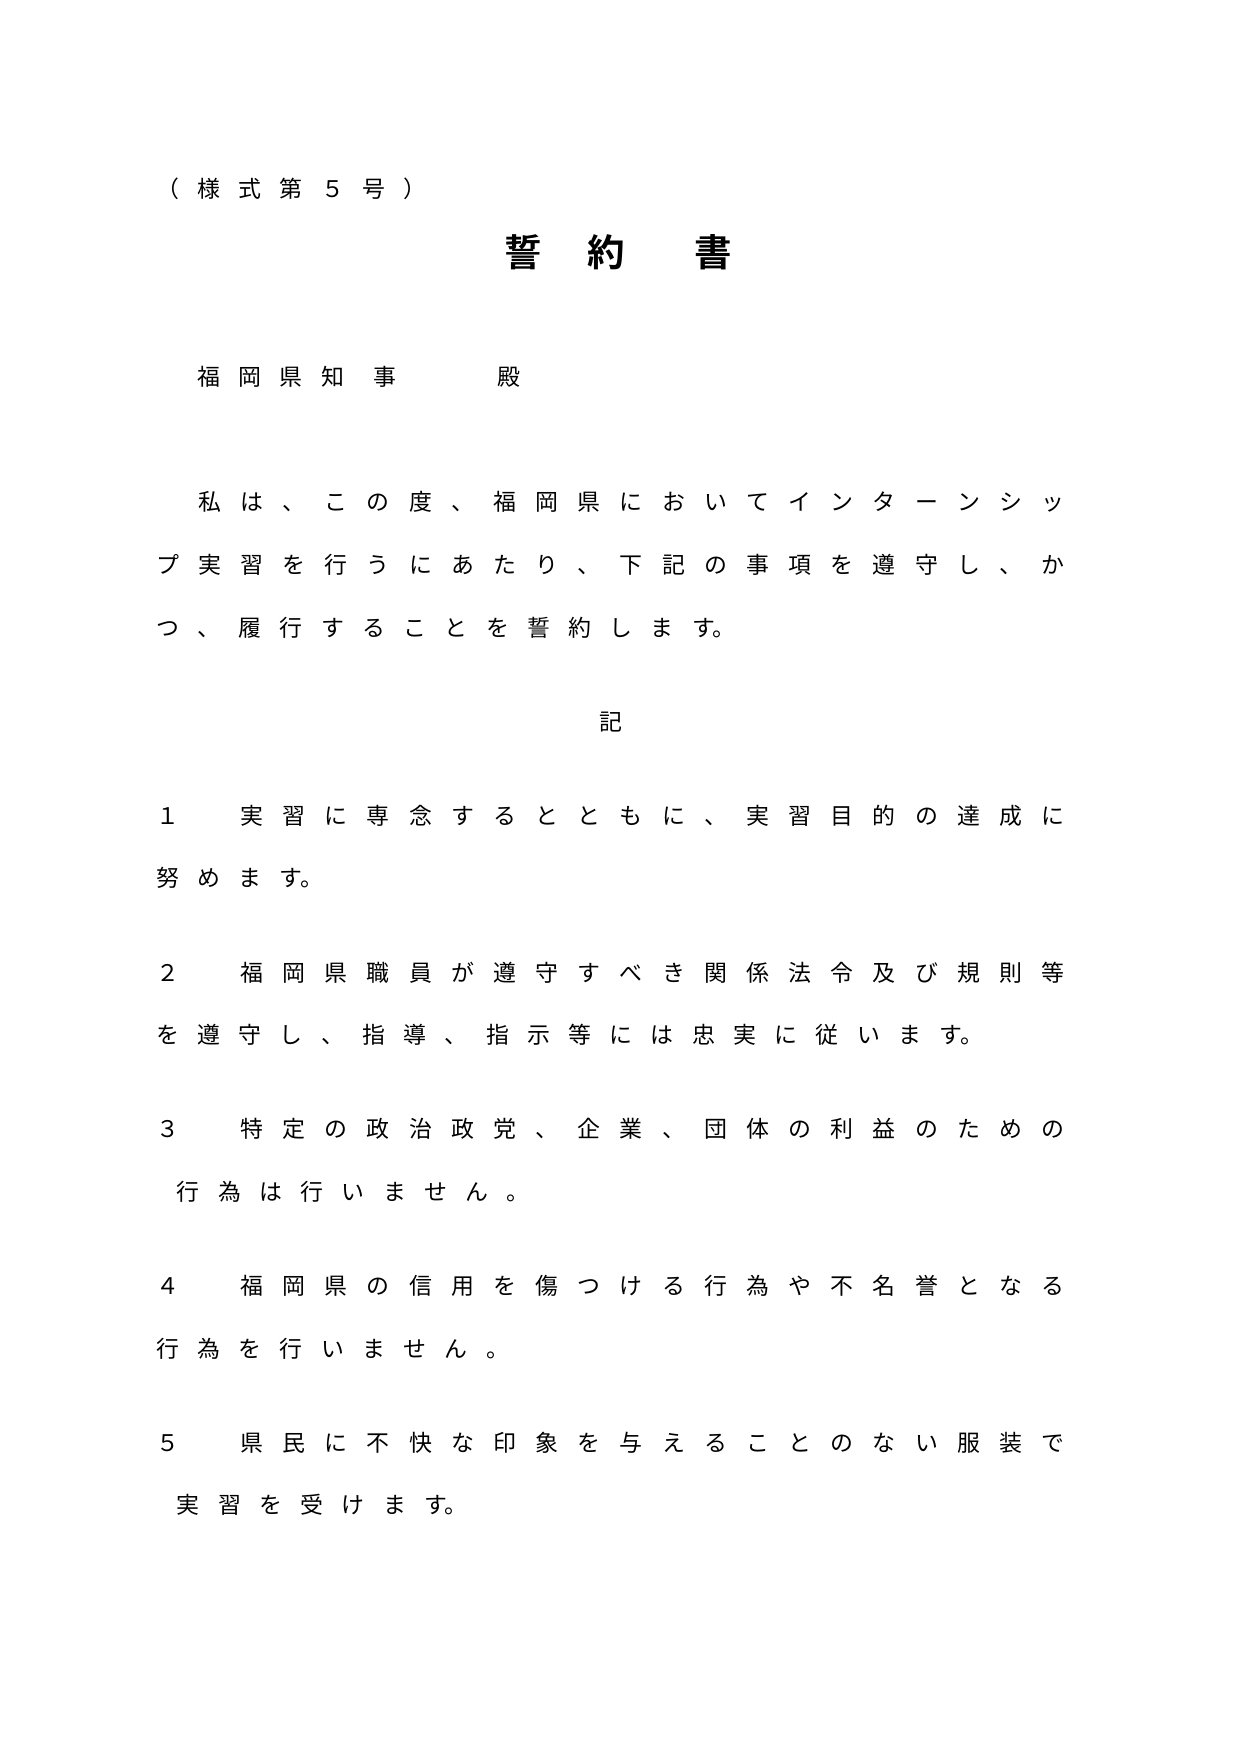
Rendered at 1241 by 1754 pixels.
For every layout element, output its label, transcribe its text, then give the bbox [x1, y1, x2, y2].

subtitle 記 [156, 689, 1084, 752]
text （様式第５号） [156, 156, 1084, 218]
text ５ 県民に不快な印象を与えることのない服装で実習を受けます。 [156, 1410, 1084, 1535]
text １ 実習に専念するとともに、実習目的の達成に努めます。 [156, 783, 1084, 908]
text ３ 特定の政治政党、企業、団体の利益のための行為は行いません。 [156, 1096, 1084, 1222]
text 私は、この度、福岡県においてインターンシップ実習を行うにあたり、下記の事項を遵守し、かつ、履行することを誓約します。 [156, 469, 1084, 657]
text ２ 福岡県職員が遵守すべき関係法令及び規則等を遵守し、指導、指示等には忠実に従います。 [156, 940, 1084, 1065]
text ４ 福岡県の信用を傷つける行為や不名誉となる行為を行いません。 [156, 1253, 1084, 1379]
text 福岡県知事 殿 [156, 344, 1084, 407]
text 誓約書 [156, 218, 1084, 281]
